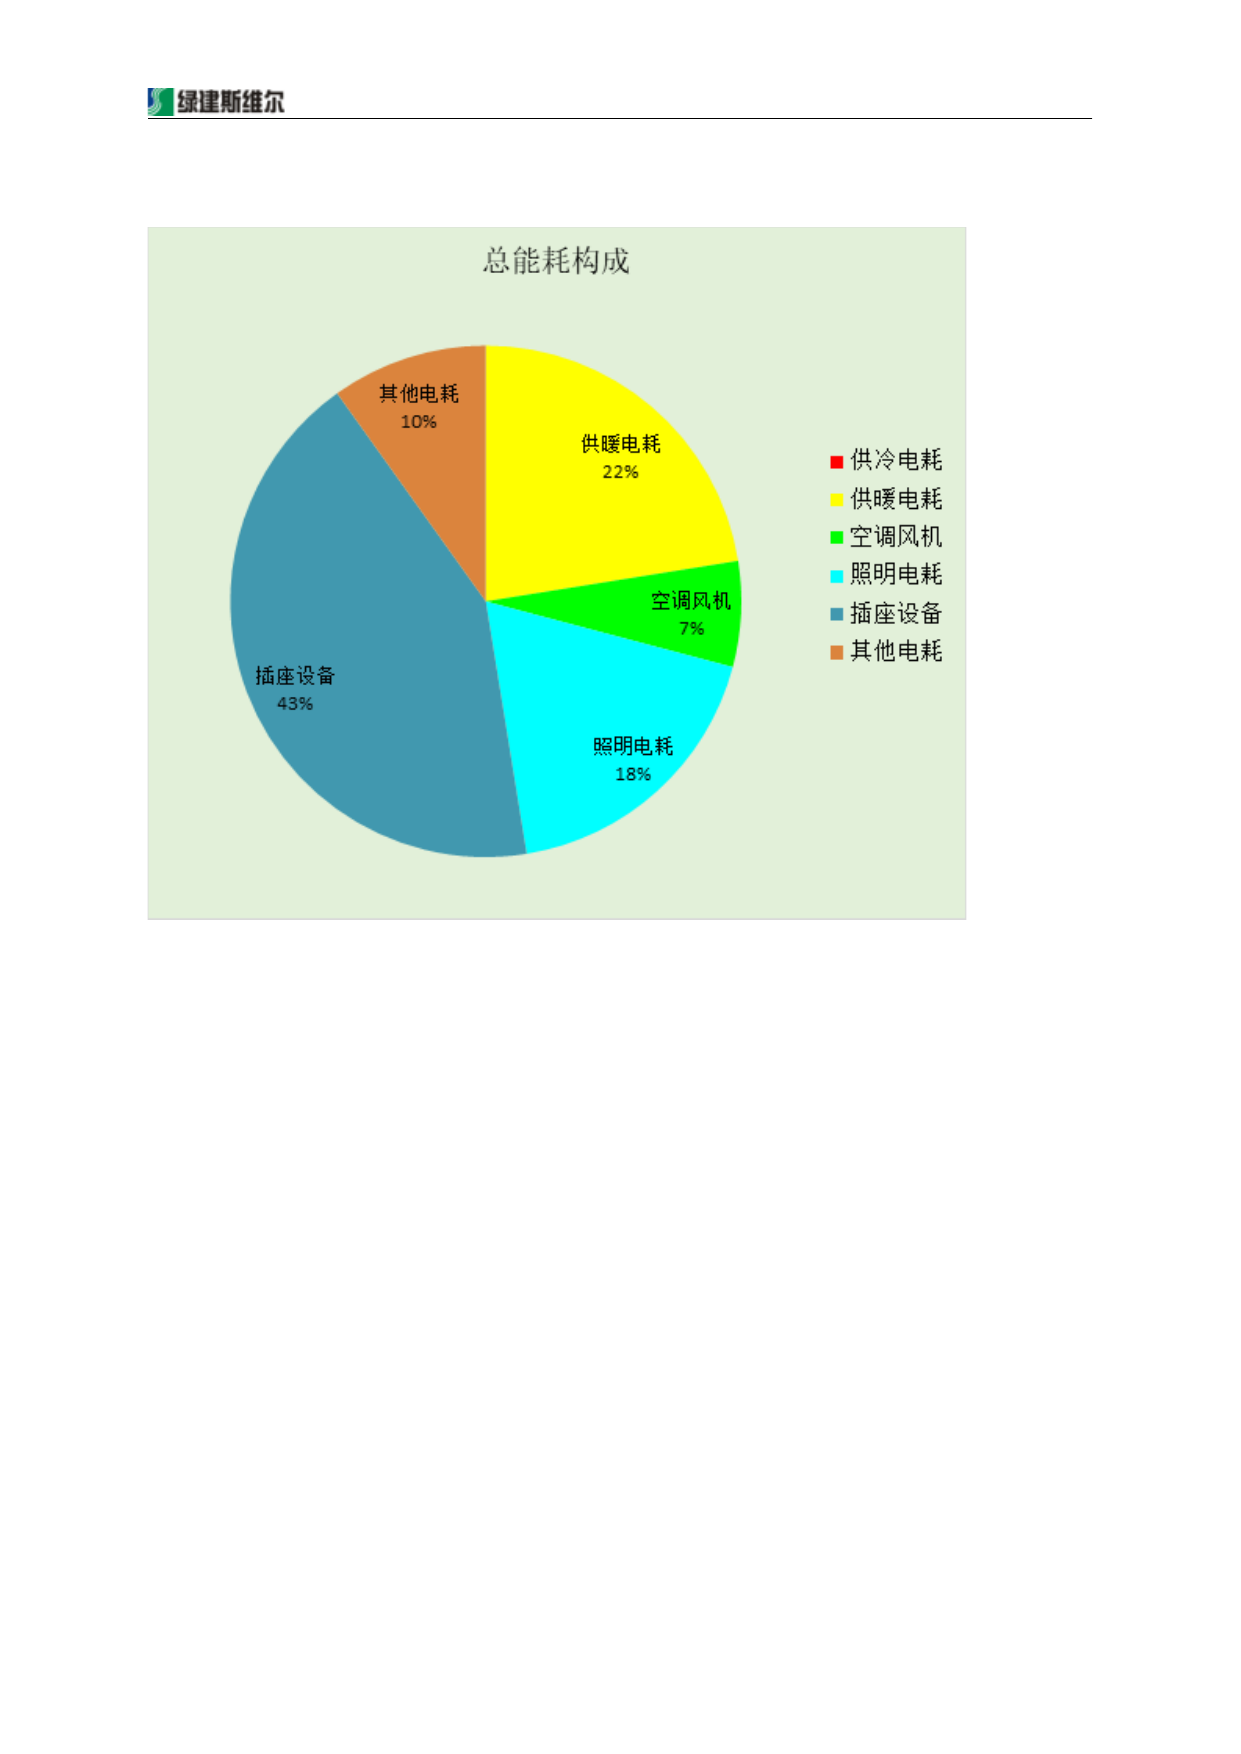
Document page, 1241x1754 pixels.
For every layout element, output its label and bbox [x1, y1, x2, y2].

picture [147, 88, 288, 116]
picture [147, 227, 967, 920]
